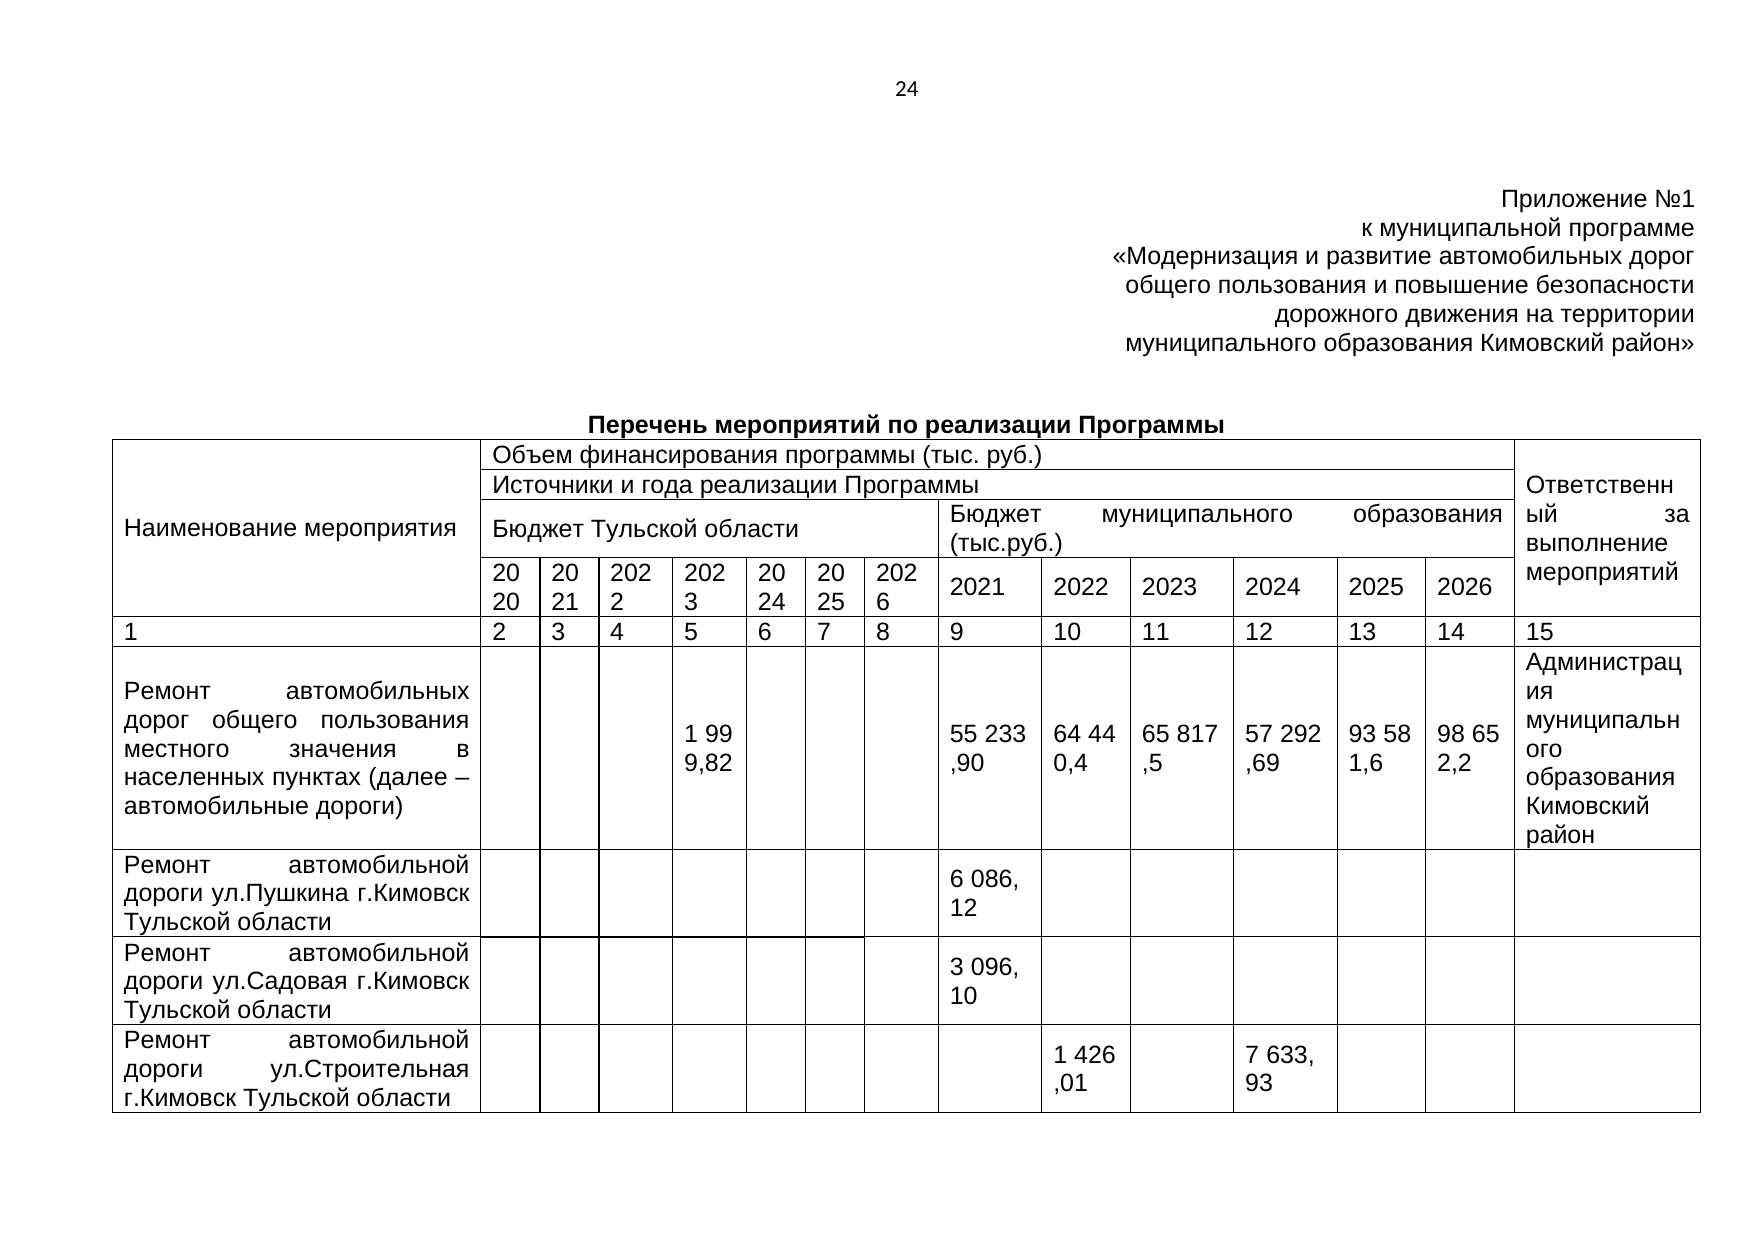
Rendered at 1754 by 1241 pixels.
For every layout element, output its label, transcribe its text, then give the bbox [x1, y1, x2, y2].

table_cell Ремонт автомобильной дороги ул.Строительная г.Кимовск Тульской области [113, 1025, 480, 1112]
table_cell 55 233,90 [939, 647, 1041, 849]
table_cell [1515, 850, 1700, 936]
table_cell [541, 938, 598, 1024]
table_cell [865, 1025, 938, 1112]
table_cell [541, 850, 598, 936]
table_cell 64 440,4 [1042, 647, 1130, 849]
table_cell [1234, 850, 1337, 936]
table_cell 4 [600, 617, 672, 646]
table_cell 2022 [1042, 558, 1130, 616]
table_cell 2 [481, 617, 539, 646]
table_cell [1426, 850, 1514, 936]
table_cell [806, 938, 864, 1024]
table_header Объем финансирования программы (тыс. руб.) [481, 440, 1514, 469]
table_cell 8 [865, 617, 938, 646]
table_cell 2023 [1131, 558, 1233, 616]
table_cell 2023 [673, 558, 746, 616]
table_cell [673, 1025, 746, 1112]
table_cell 6 [747, 617, 805, 646]
table_cell 2024 [747, 558, 805, 616]
table_cell [481, 938, 539, 1024]
table_cell 2024 [1234, 558, 1337, 616]
text к муниципальной программе [118, 212, 1695, 241]
table_cell 14 [1426, 617, 1514, 646]
table_cell [1131, 850, 1233, 936]
text муниципального образования Кимовский район» [118, 327, 1695, 356]
table_cell Ремонт автомобильных дорог общего пользования местного значения в населенных пунктах (далее – автомобильные дороги) [113, 647, 480, 849]
table_cell 12 [1234, 617, 1337, 646]
table_cell 7 [806, 617, 864, 646]
table_cell [939, 1025, 1041, 1112]
table_cell [673, 938, 746, 1024]
table_cell [481, 1025, 539, 1112]
table_cell [541, 647, 598, 849]
table_cell 1 426,01 [1042, 1025, 1130, 1112]
table_header Наименование мероприятия [113, 440, 480, 616]
table_cell [1234, 937, 1337, 1024]
table_cell 2026 [865, 558, 938, 616]
table_cell 1 [113, 617, 480, 646]
table_cell 10 [1042, 617, 1130, 646]
table_cell [865, 937, 938, 1024]
table_cell [1042, 850, 1130, 936]
table_cell [600, 1025, 672, 1112]
table_cell [1131, 937, 1233, 1024]
table_cell 2025 [1338, 558, 1425, 616]
table_cell Ремонт автомобильной дороги ул.Садовая г.Кимовск Тульской области [113, 937, 480, 1024]
table_cell 6 086,12 [939, 850, 1041, 936]
text дорожного движения на территории [118, 299, 1695, 327]
table_cell [1338, 850, 1425, 936]
table_cell [1338, 937, 1425, 1024]
table_cell [1338, 1025, 1425, 1112]
table_cell [865, 850, 938, 936]
table_cell [1042, 937, 1130, 1024]
table_cell [481, 850, 539, 936]
table_cell 98 652,2 [1426, 647, 1514, 849]
table_cell 11 [1131, 617, 1233, 646]
text Приложение №1 [118, 184, 1695, 212]
table_cell 15 [1515, 617, 1700, 646]
table_cell 3 [541, 617, 598, 646]
table_cell 2022 [600, 558, 672, 616]
table_cell [747, 938, 805, 1024]
table_cell 13 [1338, 617, 1425, 646]
table_cell 65 817,5 [1131, 647, 1233, 849]
table_header Ответственный за выполнение мероприятий [1515, 440, 1700, 616]
table_cell [1426, 1025, 1514, 1112]
table_cell [747, 1025, 805, 1112]
text «Модернизация и развитие автомобильных дорог [118, 241, 1695, 270]
table_cell [1426, 937, 1514, 1024]
table_cell [806, 647, 864, 849]
table_cell 93 581,6 [1338, 647, 1425, 849]
table_cell [865, 647, 938, 849]
text Перечень мероприятий по реализации Программы [118, 410, 1695, 439]
table_cell [600, 938, 672, 1024]
table_cell 7 633,93 [1234, 1025, 1337, 1112]
table_cell 2021 [939, 558, 1041, 616]
table_cell 9 [939, 617, 1041, 646]
table_cell 2026 [1426, 558, 1514, 616]
table_cell [541, 1025, 598, 1112]
table_cell Источники и года реализации Программы [481, 470, 1514, 498]
table_cell 3 096,10 [939, 937, 1041, 1024]
table_cell Администрация муниципального образования Кимовский район [1515, 647, 1700, 849]
text общего пользования и повышение безопасности [118, 270, 1695, 299]
table_cell [806, 1025, 864, 1112]
table_cell [1515, 1025, 1700, 1112]
table_cell Бюджет муниципального образования (тыс.руб.) [939, 500, 1514, 557]
table_cell 1 999,82 [673, 647, 746, 849]
table_cell Ремонт автомобильной дороги ул.Пушкина г.Кимовск Тульской области [113, 850, 480, 936]
table_cell [806, 850, 864, 936]
table_cell Бюджет Тульской области [481, 500, 938, 557]
table_cell [747, 850, 805, 936]
table_cell [600, 850, 672, 936]
table_cell [481, 647, 539, 849]
table_cell 2025 [806, 558, 864, 616]
table_cell 57 292,69 [1234, 647, 1337, 849]
table_cell [747, 647, 805, 849]
table_cell [673, 850, 746, 936]
table_cell 2020 [481, 558, 539, 616]
table_cell [1515, 937, 1700, 1024]
table_cell 5 [673, 617, 746, 646]
table_cell 2021 [541, 558, 598, 616]
table_cell [600, 647, 672, 849]
table_cell [1131, 1025, 1233, 1112]
